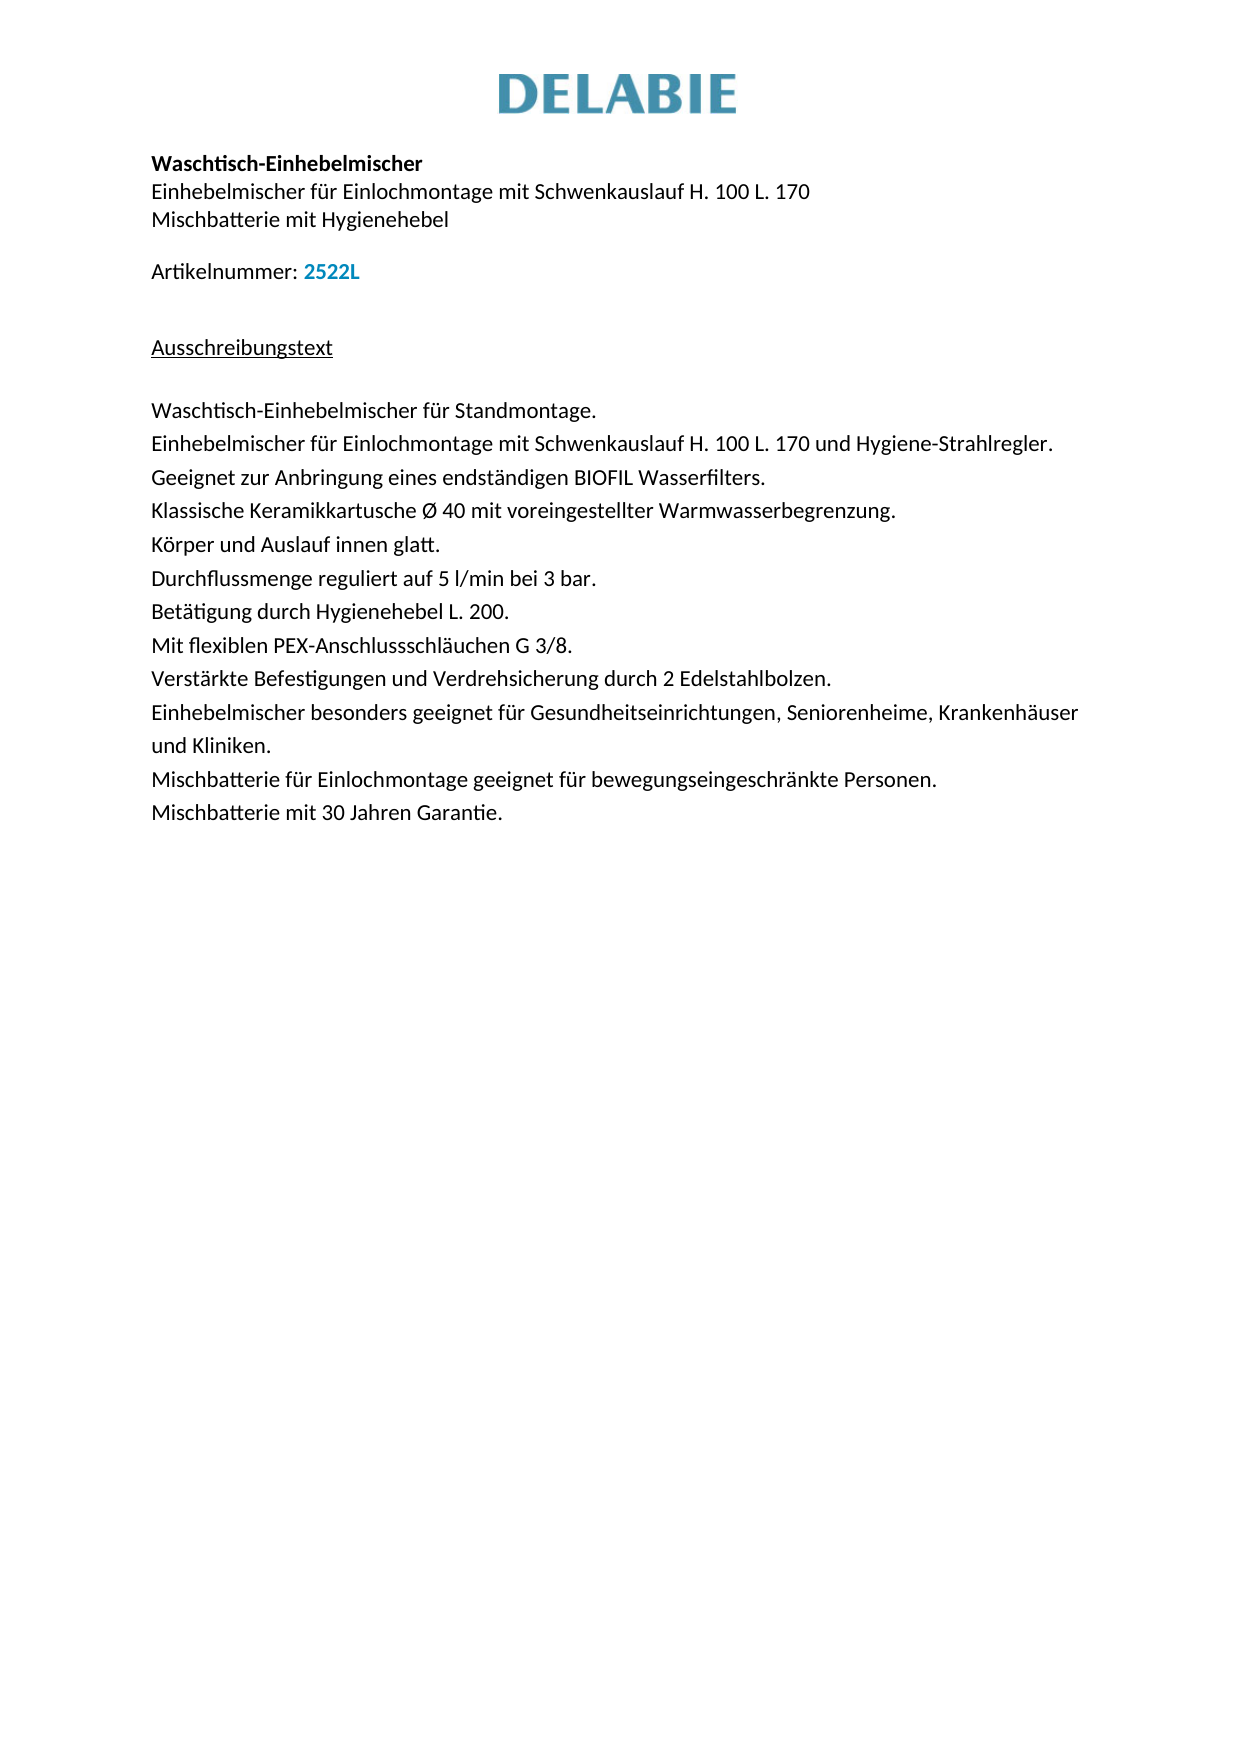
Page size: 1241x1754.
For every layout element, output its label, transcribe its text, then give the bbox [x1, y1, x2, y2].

picture [497, 74, 738, 114]
text Durchflussmenge reguliert auf 5 l/min bei 3 bar. [151, 564, 1084, 592]
text Einhebelmischer für Einlochmontage mit Schwenkauslauf H. 100 L. 170 [151, 177, 1084, 205]
text Klassische Keramikkartusche Ø 40 mit voreingestellter Warmwasserbegrenzung. [151, 497, 1084, 525]
text Einhebelmischer für Einlochmontage mit Schwenkauslauf H. 100 L. 170 und Hygiene-Strahlregler. [151, 429, 1084, 458]
text Mit flexiblen PEX-Anschlussschläuchen G 3/8. [151, 631, 1084, 659]
text Mischbatterie mit 30 Jahren Garantie. [151, 798, 1084, 827]
text Mischbatterie für Einlochmontage geeignet für bewegungseingeschränkte Personen. [151, 765, 1084, 793]
text Waschtisch-Einhebelmischer für Standmontage. [151, 396, 1084, 424]
text Artikelnummer: 2522L [151, 257, 1084, 285]
text Geeignet zur Anbringung eines endständigen BIOFIL Wasserfilters. [151, 463, 1084, 491]
text Betätigung durch Hygienehebel L. 200. [151, 597, 1084, 625]
text Einhebelmischer besonders geeignet für Gesundheitseinrichtungen, Seniorenheime, Krankenhäuser und Kliniken. [151, 698, 1084, 759]
text Mischbatterie mit Hygienehebel [151, 205, 1084, 233]
text Ausschreibungstext [151, 333, 1084, 361]
text Körper und Auslauf innen glatt. [151, 530, 1084, 558]
text Waschtisch-Einhebelmischer [151, 149, 1084, 177]
text Verstärkte Befestigungen und Verdrehsicherung durch 2 Edelstahlbolzen. [151, 664, 1084, 692]
